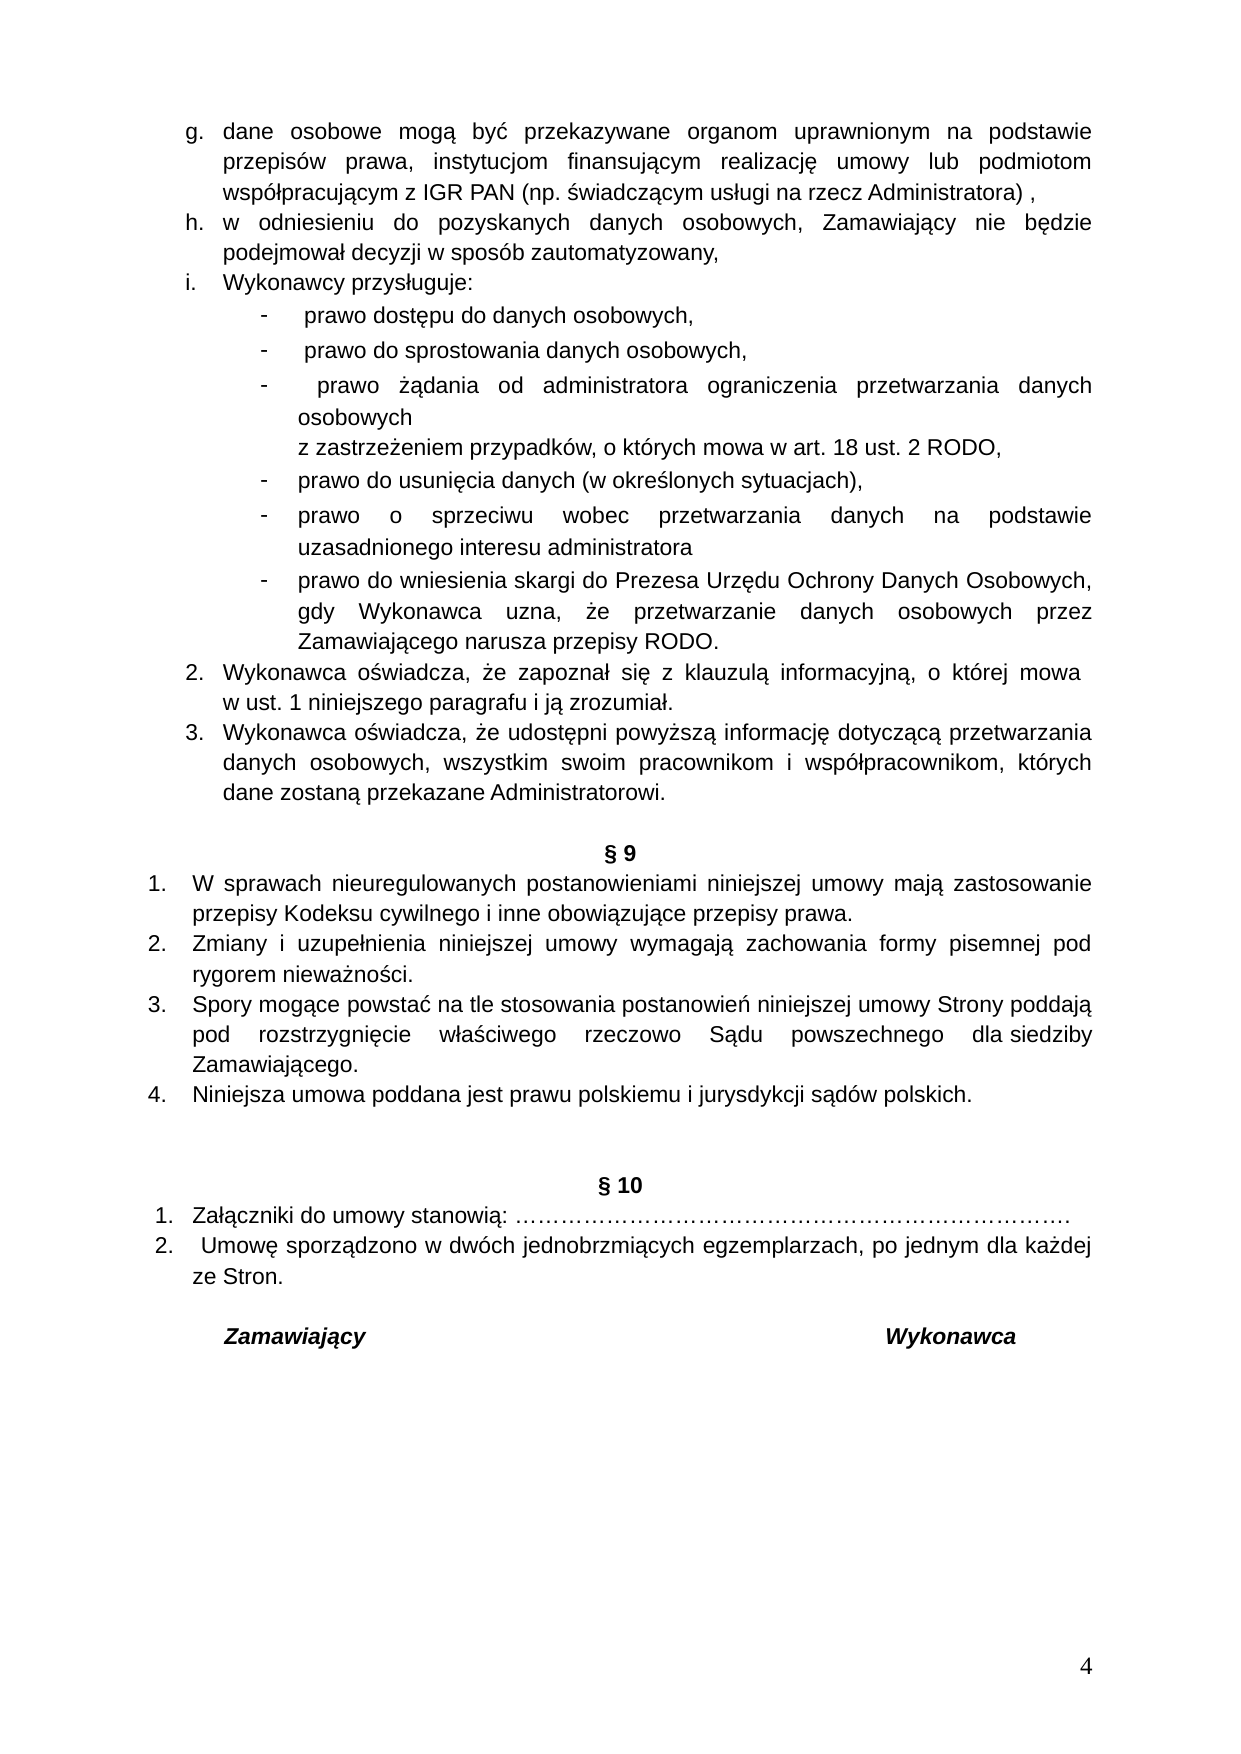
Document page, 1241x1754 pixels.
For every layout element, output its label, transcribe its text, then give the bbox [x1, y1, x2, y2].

list w odniesieniu do pozyskanych danych osobowych, Zamawiający nie będzie podejmował decyzji w sposób zautomatyzowany, [185, 209, 1092, 265]
list Zmiany i uzupełnienia niniejszej umowy wymagają zachowania formy pisemnej pod rygorem nieważności. [148, 930, 1092, 987]
list Umowę sporządzono w dwóch jednobrzmiących egzemplarzach, po jednym dla każdej ze Stron. [154, 1232, 1092, 1289]
list W sprawach nieuregulowanych postanowieniami niniejszej umowy mają zastosowanie przepisy Kodeksu cywilnego i inne obowiązujące przepisy prawa. [148, 870, 1092, 927]
list Niniejsza umowa poddana jest prawu polskiemu i jurysdykcji sądów polskich. [148, 1081, 1092, 1108]
text § 9 [148, 840, 1092, 866]
list Spory mogące powstać na tle stosowania postanowień niniejszej umowy Strony poddają pod rozstrzygnięcie właściwego rzeczowo Sądu powszechnego dla siedziby Zamawiającego. [148, 991, 1092, 1078]
list Załączniki do umowy stanowią: ………………………………………………………………. [154, 1202, 1092, 1229]
list prawo żądania od administratora ograniczenia przetwarzania danych osobowych z zastrzeżeniem przypadków, o których mowa w art. 18 ust. 2 RODO, [260, 369, 1092, 460]
list Wykonawcy przysługuje: [185, 269, 1092, 296]
list dane osobowe mogą być przekazywane organom uprawnionym na podstawie przepisów prawa, instytucjom finansującym realizację umowy lub podmiotom współpracującym z IGR PAN (np. świadczącym usługi na rzecz Administratora) , [185, 118, 1092, 205]
list prawo do usunięcia danych (w określonych sytuacjach), [260, 464, 1092, 495]
list Wykonawca oświadcza, że udostępni powyższą informację dotyczącą przetwarzania danych osobowych, wszystkim swoim pracownikom i współpracownikom, których dane zostaną przekazane Administratorowi. [185, 719, 1092, 806]
list prawo do sprostowania danych osobowych, [260, 334, 1092, 365]
text Zamawiający Wykonawca [148, 1323, 1092, 1349]
text § 10 [148, 1172, 1092, 1198]
list prawo o sprzeciwu wobec przetwarzania danych na podstawie uzasadnionego interesu administratora [260, 499, 1092, 560]
list prawo dostępu do danych osobowych, [260, 299, 1092, 330]
list prawo do wniesienia skargi do Prezesa Urzędu Ochrony Danych Osobowych, gdy Wykonawca uzna, że przetwarzanie danych osobowych przez Zamawiającego narusza przepisy RODO. [260, 564, 1092, 655]
list Wykonawca oświadcza, że zapoznał się z klauzulą informacyjną, o której mowa w ust. 1 niniejszego paragrafu i ją zrozumiał. [185, 658, 1092, 715]
